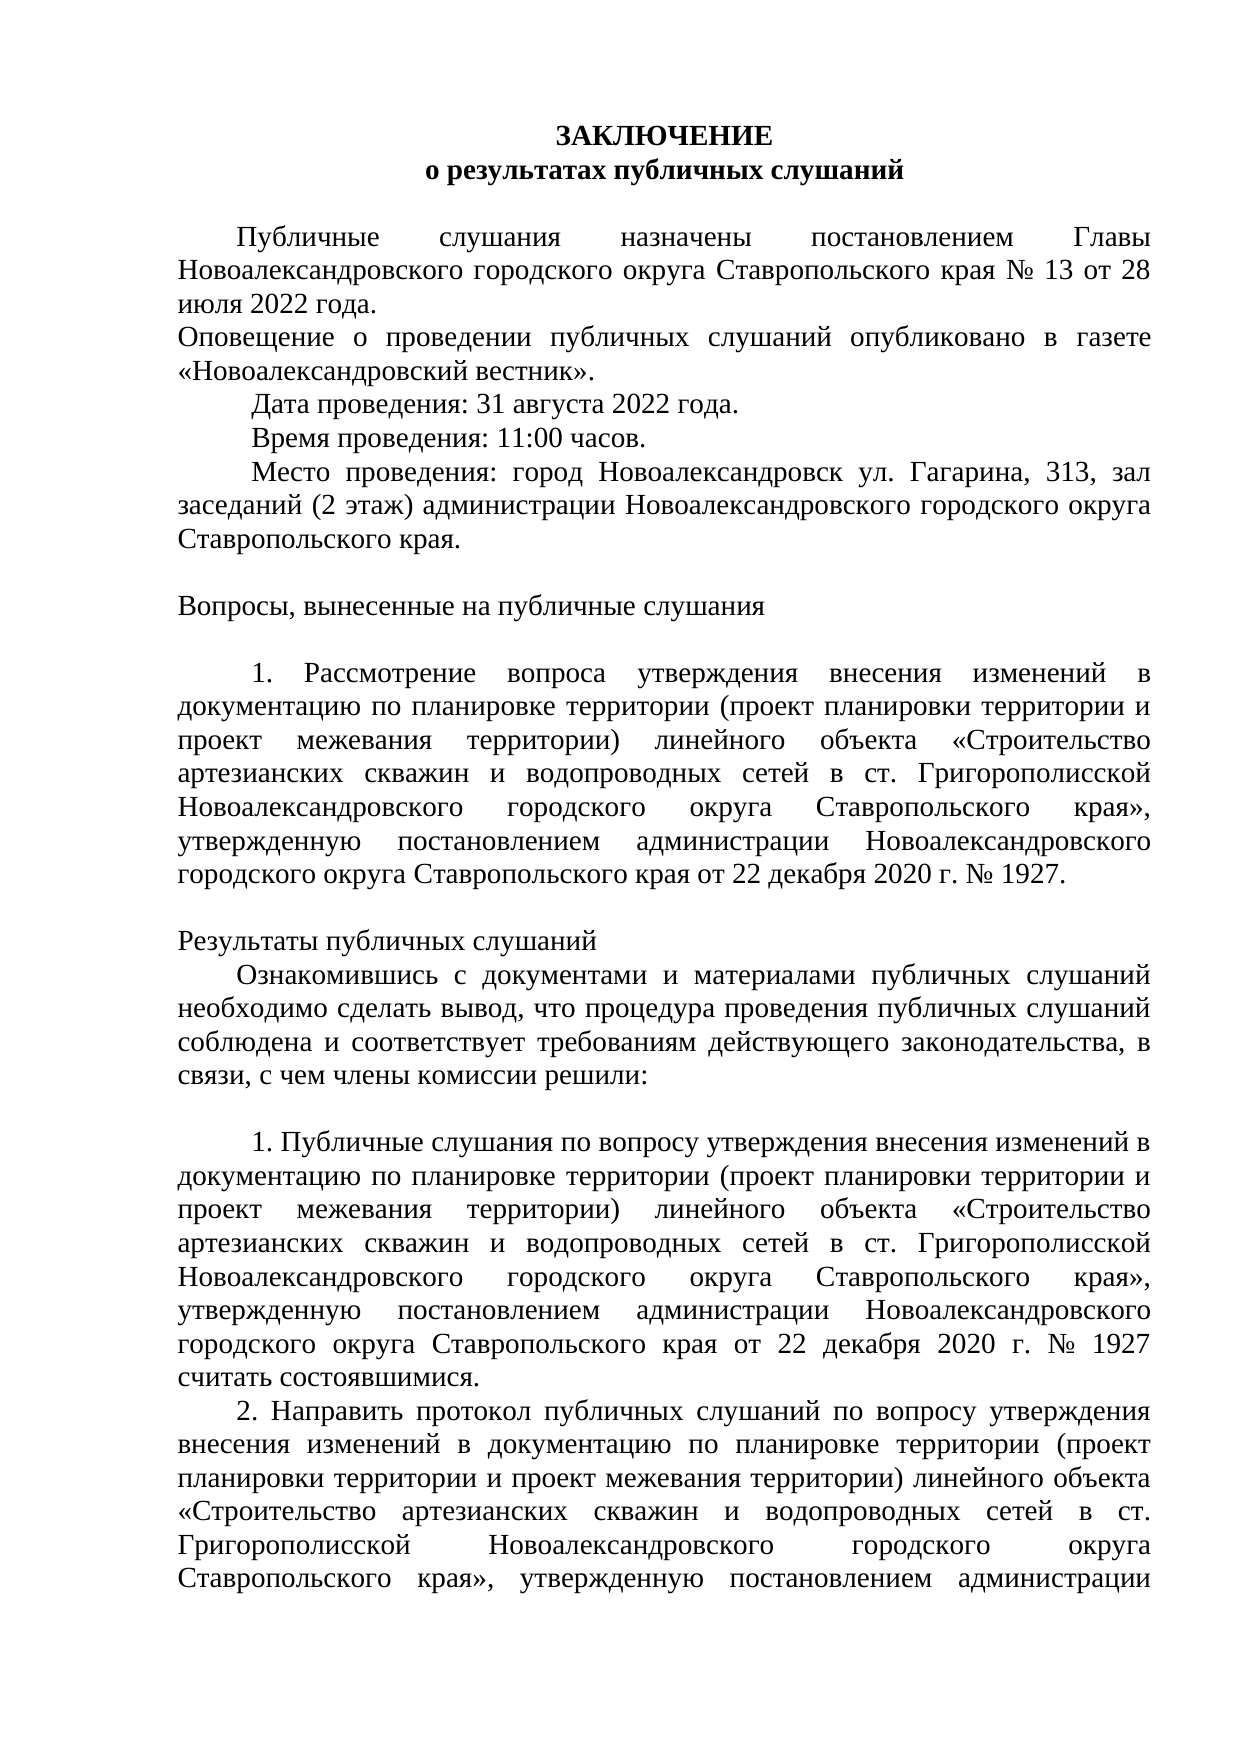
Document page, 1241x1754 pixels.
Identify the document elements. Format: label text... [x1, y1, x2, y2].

text Публичные слушания назначены постановлением Главы Новоалександровского городского округа Ставропольского края № 13 от 28 июля 2022 года. [177, 219, 1152, 319]
text Оповещение о проведении публичных слушаний опубликовано в газете «Новоалександровский вестник». [177, 319, 1152, 387]
text 1. Рассмотрение вопроса утверждения внесения изменений в документацию по планировке территории (проект планировки территории и проект межевания территории) линейного объекта «Строительство артезианских скважин и водопроводных сетей в ст. Григорополисской Новоалександровского городского округа Ставропольского края», утвержденную постановлением администрации Новоалександровского городского округа Ставропольского края от 22 декабря 2020 г. № 1927. [177, 655, 1152, 890]
text Вопросы, вынесенные на публичные слушания [177, 588, 1152, 621]
text Дата проведения: 31 августа 2022 года. [177, 387, 1152, 420]
text Результаты публичных слушаний [177, 923, 1152, 957]
text Ознакомившись с документами и материалами публичных слушаний необходимо сделать вывод, что процедура проведения публичных слушаний соблюдена и соответствует требованиям действующего законодательства, в связи, с чем члены комиссии решили: [177, 957, 1152, 1091]
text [177, 1393, 1152, 1594]
text ЗАКЛЮЧЕНИЕ [177, 118, 1152, 152]
text Время проведения: 11:00 часов. [177, 420, 1152, 454]
text о результатах публичных слушаний [177, 152, 1152, 185]
text 1. Публичные слушания по вопросу утверждения внесения изменений в документацию по планировке территории (проект планировки территории и проект межевания территории) линейного объекта «Строительство артезианских скважин и водопроводных сетей в ст. Григорополисской Новоалександровского городского округа Ставропольского края», утвержденную постановлением администрации Новоалександровского городского округа Ставропольского края от 22 декабря 2020 г. № 1927 считать состоявшимися. [177, 1124, 1152, 1393]
text Место проведения: город Новоалександровск ул. Гагарина, 313, зал заседаний (2 этаж) администрации Новоалександровского городского округа Ставропольского края. [177, 454, 1152, 554]
